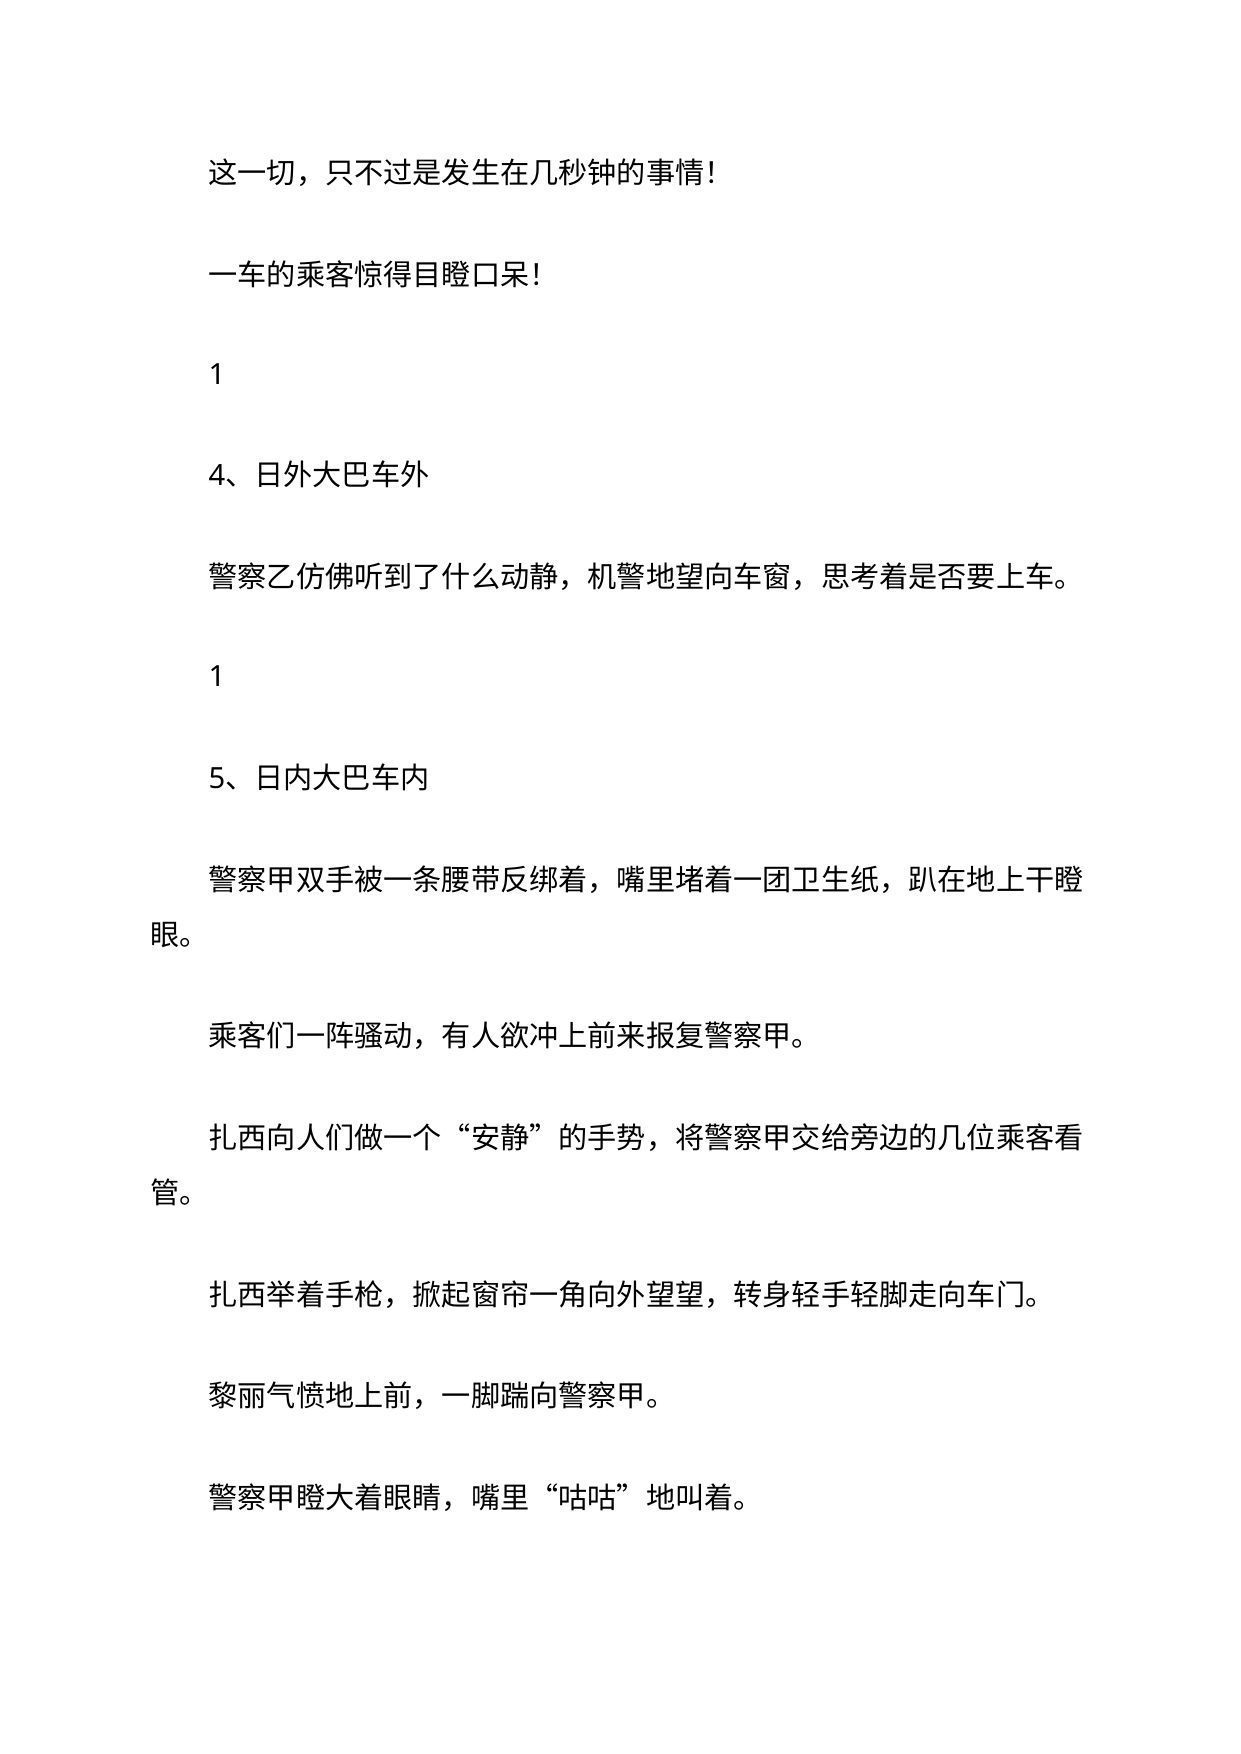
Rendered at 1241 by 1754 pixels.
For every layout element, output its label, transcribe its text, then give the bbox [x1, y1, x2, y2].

text 这一切，只不过是发生在几秒钟的事情！ [150, 150, 1090, 192]
text 警察乙仿佛听到了什么动静，机警地望向车窗，思考着是否要上车。 [150, 554, 1090, 596]
text 1 [150, 656, 1090, 695]
text 乘客们一阵骚动，有人欲冲上前来报复警察甲。 [150, 1013, 1090, 1055]
text 5、日内大巴车内 [150, 754, 1090, 797]
text 黎丽气愤地上前，一脚踹向警察甲。 [150, 1373, 1090, 1415]
text 警察甲瞪大着眼睛，嘴里“咕咕”地叫着。 [150, 1475, 1090, 1517]
text 1 [150, 353, 1090, 393]
text 扎西向人们做一个“安静”的手势，将警察甲交给旁边的几位乘客看管。 [150, 1114, 1090, 1212]
text 警察甲双手被一条腰带反绑着，嘴里堵着一团卫生纸，趴在地上干瞪眼。 [150, 856, 1090, 953]
text 4、日外大巴车外 [150, 452, 1090, 494]
text 一车的乘客惊得目瞪口呆！ [150, 252, 1090, 294]
text 扎西举着手枪，掀起窗帘一角向外望望，转身轻手轻脚走向车门。 [150, 1271, 1090, 1313]
